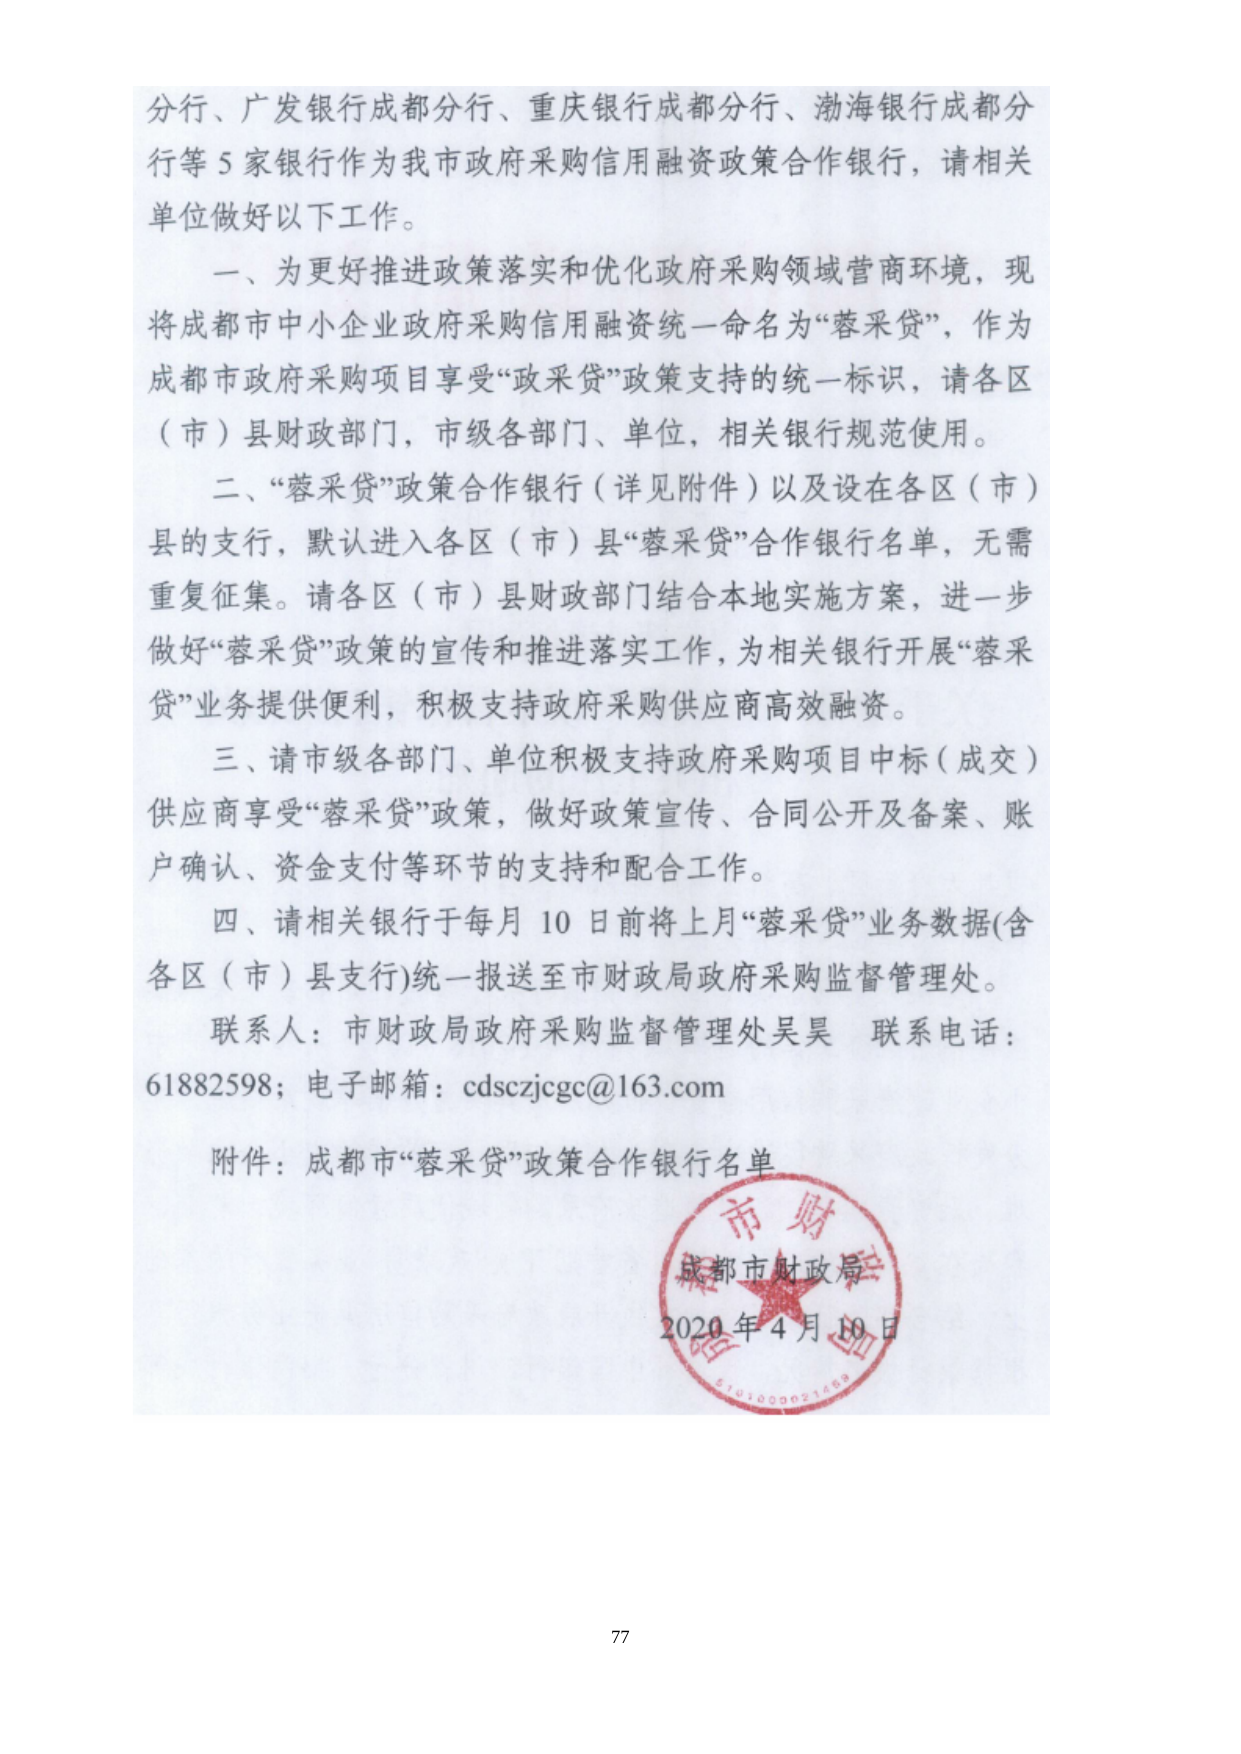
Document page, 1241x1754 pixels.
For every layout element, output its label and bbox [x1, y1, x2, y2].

picture [132, 86, 1050, 1423]
